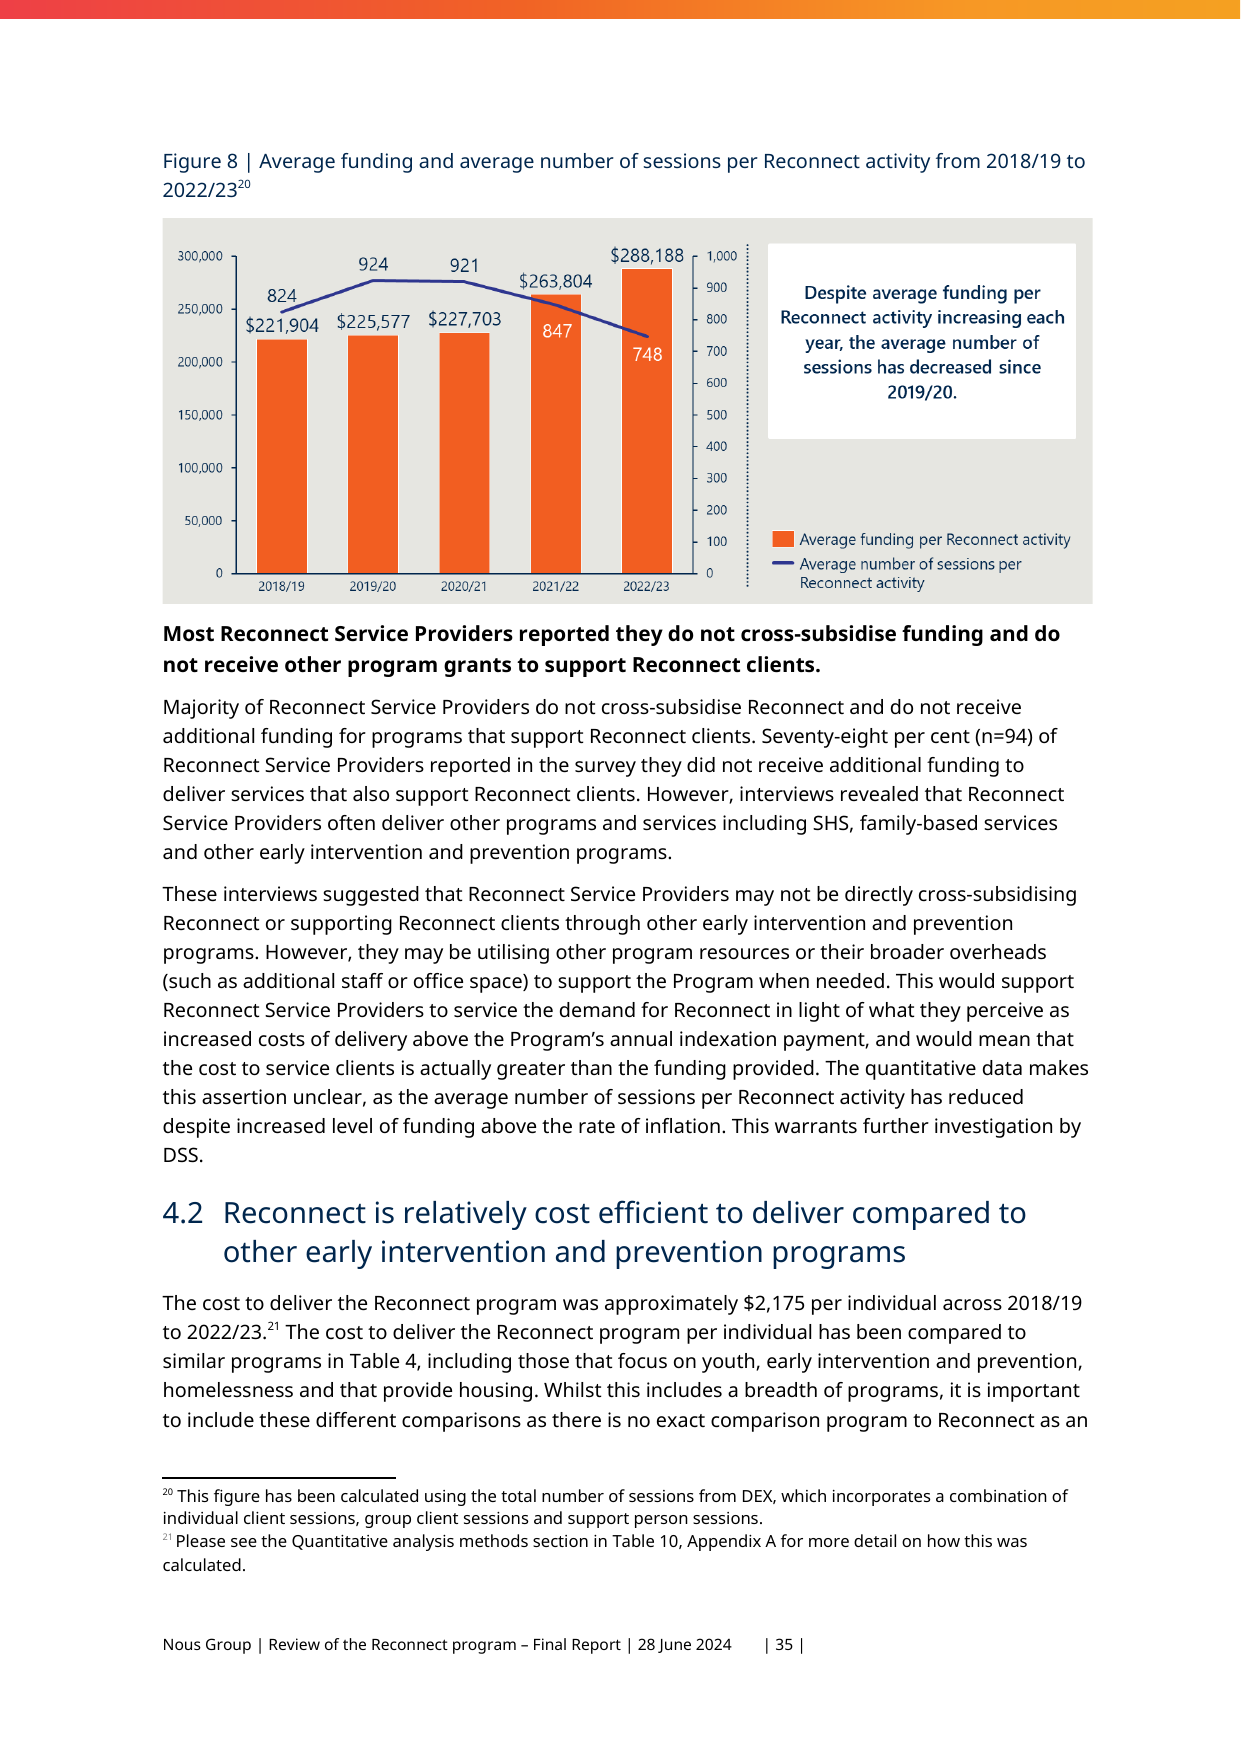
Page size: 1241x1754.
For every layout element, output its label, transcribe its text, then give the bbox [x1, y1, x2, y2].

picture [0, 0, 1241, 19]
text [162, 1289, 1092, 1433]
text Figure 8 | Average funding and average number of sessions per Reconnect activity from 2018/19 to 2022/23 [162, 148, 1092, 204]
subtitle Most Reconnect Service Providers reported they do not cross-subsidise funding and do not receive other program grants to support Reconnect clients. [162, 619, 1092, 679]
picture [162, 218, 1093, 605]
text Majority of Reconnect Service Providers do not cross-subsidise Reconnect and do not receive additional funding for programs that support Reconnect clients. Seventy-eight per cent (n=94) of Reconnect Service Providers reported in the survey they did not receive additional funding to deliver services that also support Reconnect clients. However, interviews revealed that Reconnect Service Providers often deliver other programs and services including SHS, family-based services and other early intervention and prevention programs. [162, 693, 1092, 866]
subtitle Reconnect is relatively cost efficient to deliver compared to other early intervention and prevention programs [162, 1192, 1092, 1271]
text These interviews suggested that Reconnect Service Providers may not be directly cross-subsidising Reconnect or supporting Reconnect clients through other early intervention and prevention programs. However, they may be utilising other program resources or their broader overheads (such as additional staff or office space) to support the Program when needed. This would support Reconnect Service Providers to service the demand for Reconnect in light of what they perceive as increased costs of delivery above the Program’s annual indexation payment, and would mean that the cost to service clients is actually greater than the funding provided. The quantitative data makes this assertion unclear, as the average number of sessions per Reconnect activity has reduced despite increased level of funding above the rate of inflation. This warrants further investigation by DSS. [162, 880, 1092, 1169]
